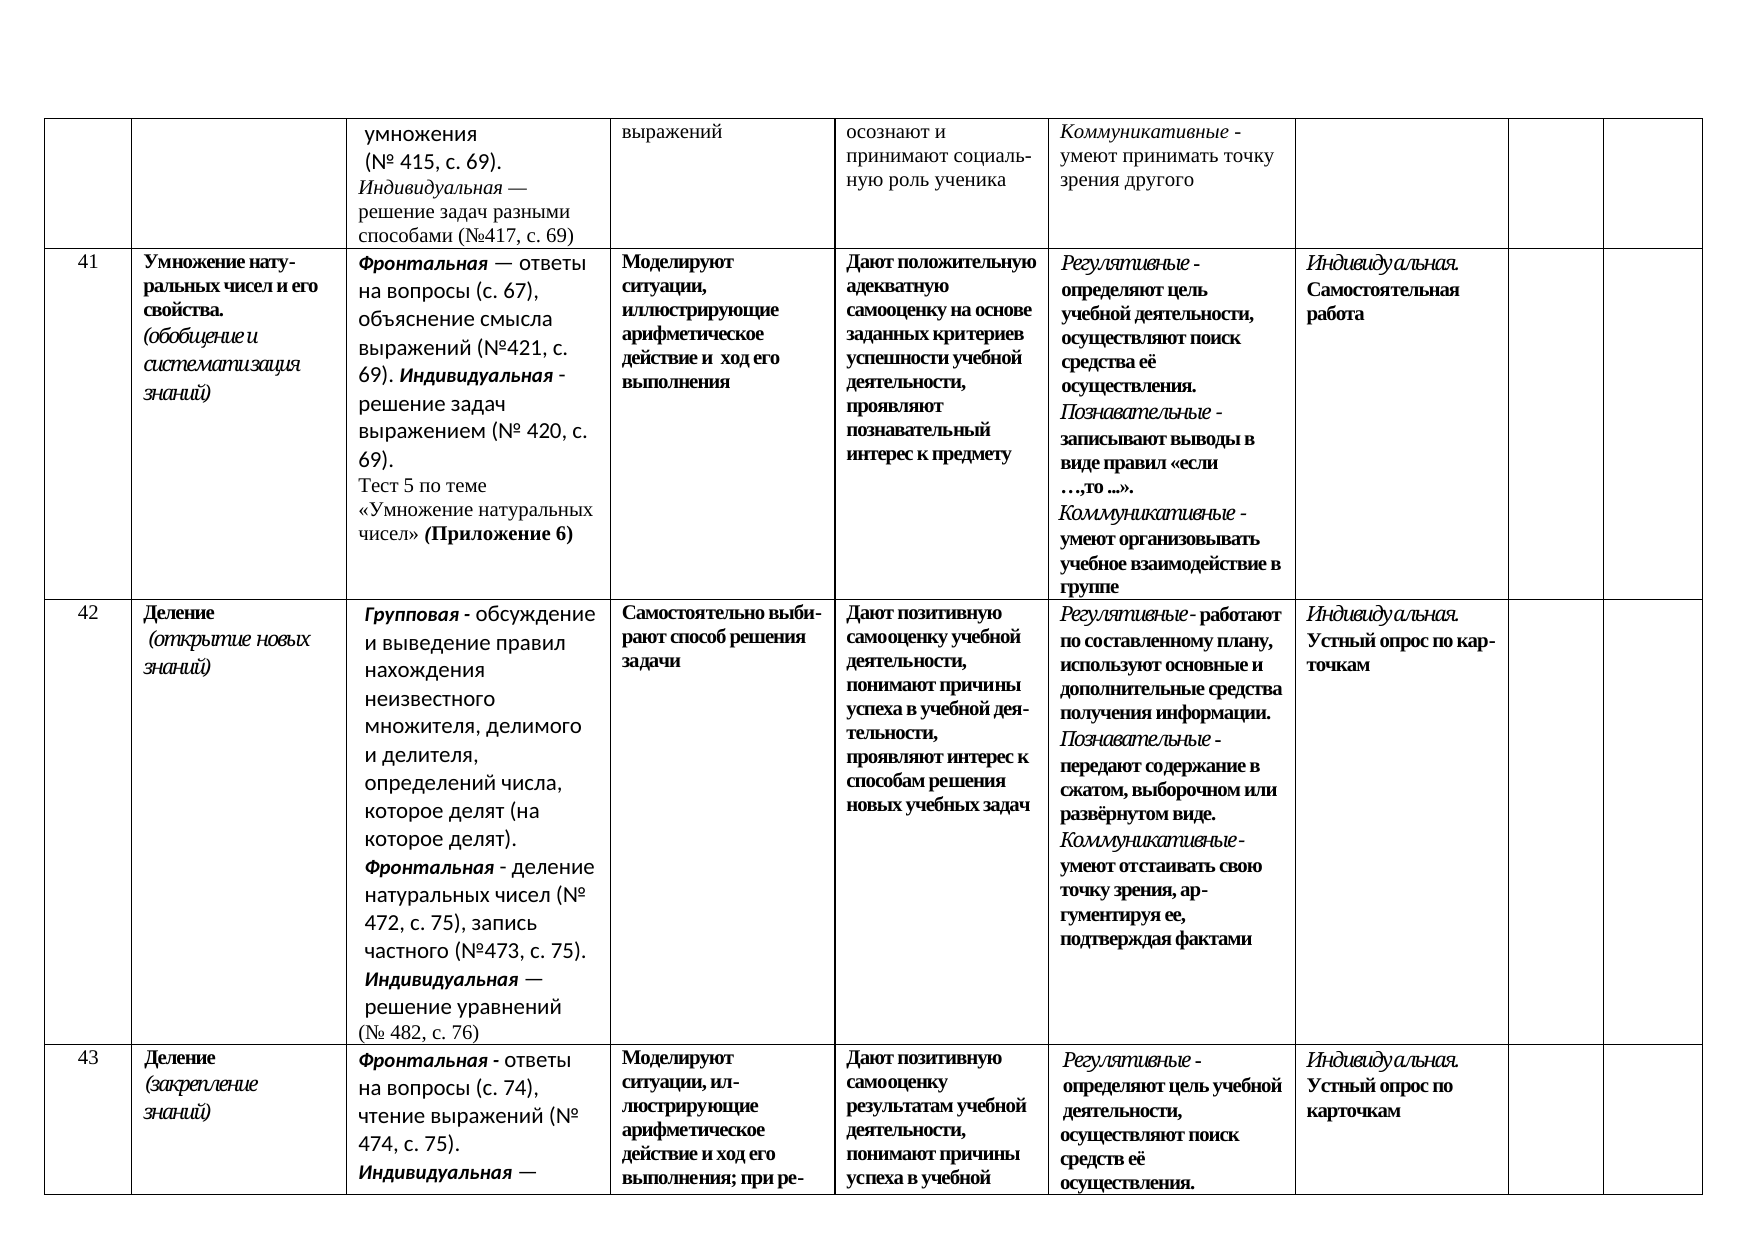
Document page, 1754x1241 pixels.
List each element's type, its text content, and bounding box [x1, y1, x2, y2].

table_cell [1049, 1045, 1295, 1194]
table_cell Регулятивные - определяют цель учебной деятельности, осуществляют поиск средства её осуществления. Познавательные - записывают выводы в виде правил «если …,то ...». Коммуникативные - умеют организовывать учебное взаимодействие в группе [1049, 249, 1295, 598]
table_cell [132, 119, 346, 247]
table_cell 43 [45, 1045, 131, 1194]
table_cell Индивидуальная. Устный опрос по карточкам [1296, 600, 1508, 1044]
table_cell Регулятивные - работают по составленному плану, используют основные и дополнительные средства получения информации. Познавательные - передают содержание в сжатом, выборочном или развёрнутом виде. Коммуникативные - умеют отстаивать свою точку зрения, аргументируя ее, подтверждая фактами [1049, 600, 1295, 1044]
table_cell [1604, 119, 1702, 247]
table_cell Самостоятельно выбирают способ решения задачи [611, 600, 834, 1044]
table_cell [1296, 1045, 1508, 1194]
table_cell [1509, 600, 1603, 1044]
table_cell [1296, 119, 1508, 247]
table_cell Деление (открытие новых знаний) [132, 600, 346, 1044]
table_cell 41 [45, 249, 131, 598]
table_cell [1604, 600, 1702, 1044]
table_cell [132, 1045, 346, 1194]
table_cell Индивидуальная. Самостоятельная работа [1296, 249, 1508, 598]
table_cell Дают положительную адекватную самооценку на основе заданных критериев успешности учебной деятельности, проявляют познавательный интерес к предмету [836, 249, 1048, 598]
table_cell [1604, 249, 1702, 598]
table_cell Умножение натуральных чисел и его свойства. (обобщение и систематизация знаний) [132, 249, 346, 598]
table_cell [1604, 1045, 1702, 1194]
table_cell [836, 1045, 1048, 1194]
table_cell 42 [45, 600, 131, 1044]
table_cell Фронтальная — ответы на вопросы (с. 67), объяснение смысла выражений (№421, с. 69). Индивидуальная - решение задач выражением (№ 420, с. 69). Тест 5 по теме «Умножение натуральных чисел» (Приложение 6) [347, 249, 610, 598]
table_cell [1509, 249, 1603, 598]
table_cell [836, 119, 1048, 247]
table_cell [1049, 119, 1295, 247]
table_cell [611, 1045, 834, 1194]
table_cell [1509, 119, 1603, 247]
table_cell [347, 1045, 610, 1194]
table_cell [611, 119, 834, 247]
table_cell Групповая - обсуждение и выведение правил нахождения неизвестного множителя, делимого и делителя, определений числа, которое делят (на которое делят). Фронтальная - деление натуральных чисел (№ 472, с. 75), запись частного (№473, с. 75). Индивидуальная — решение уравнений (№ 482, с. 76) [347, 600, 610, 1044]
table_cell 40 [45, 119, 131, 247]
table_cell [347, 119, 610, 247]
table_cell Дают позитивную самооценку учебной деятельности, понимают причины успеха в учебной деятельности, проявляют интерес к способам решения новых учебных задач [836, 600, 1048, 1044]
table_cell [1509, 1045, 1603, 1194]
table_cell Моделируют ситуации, иллюстрирующие арифметическое действие и ход его выполнения [611, 249, 834, 598]
